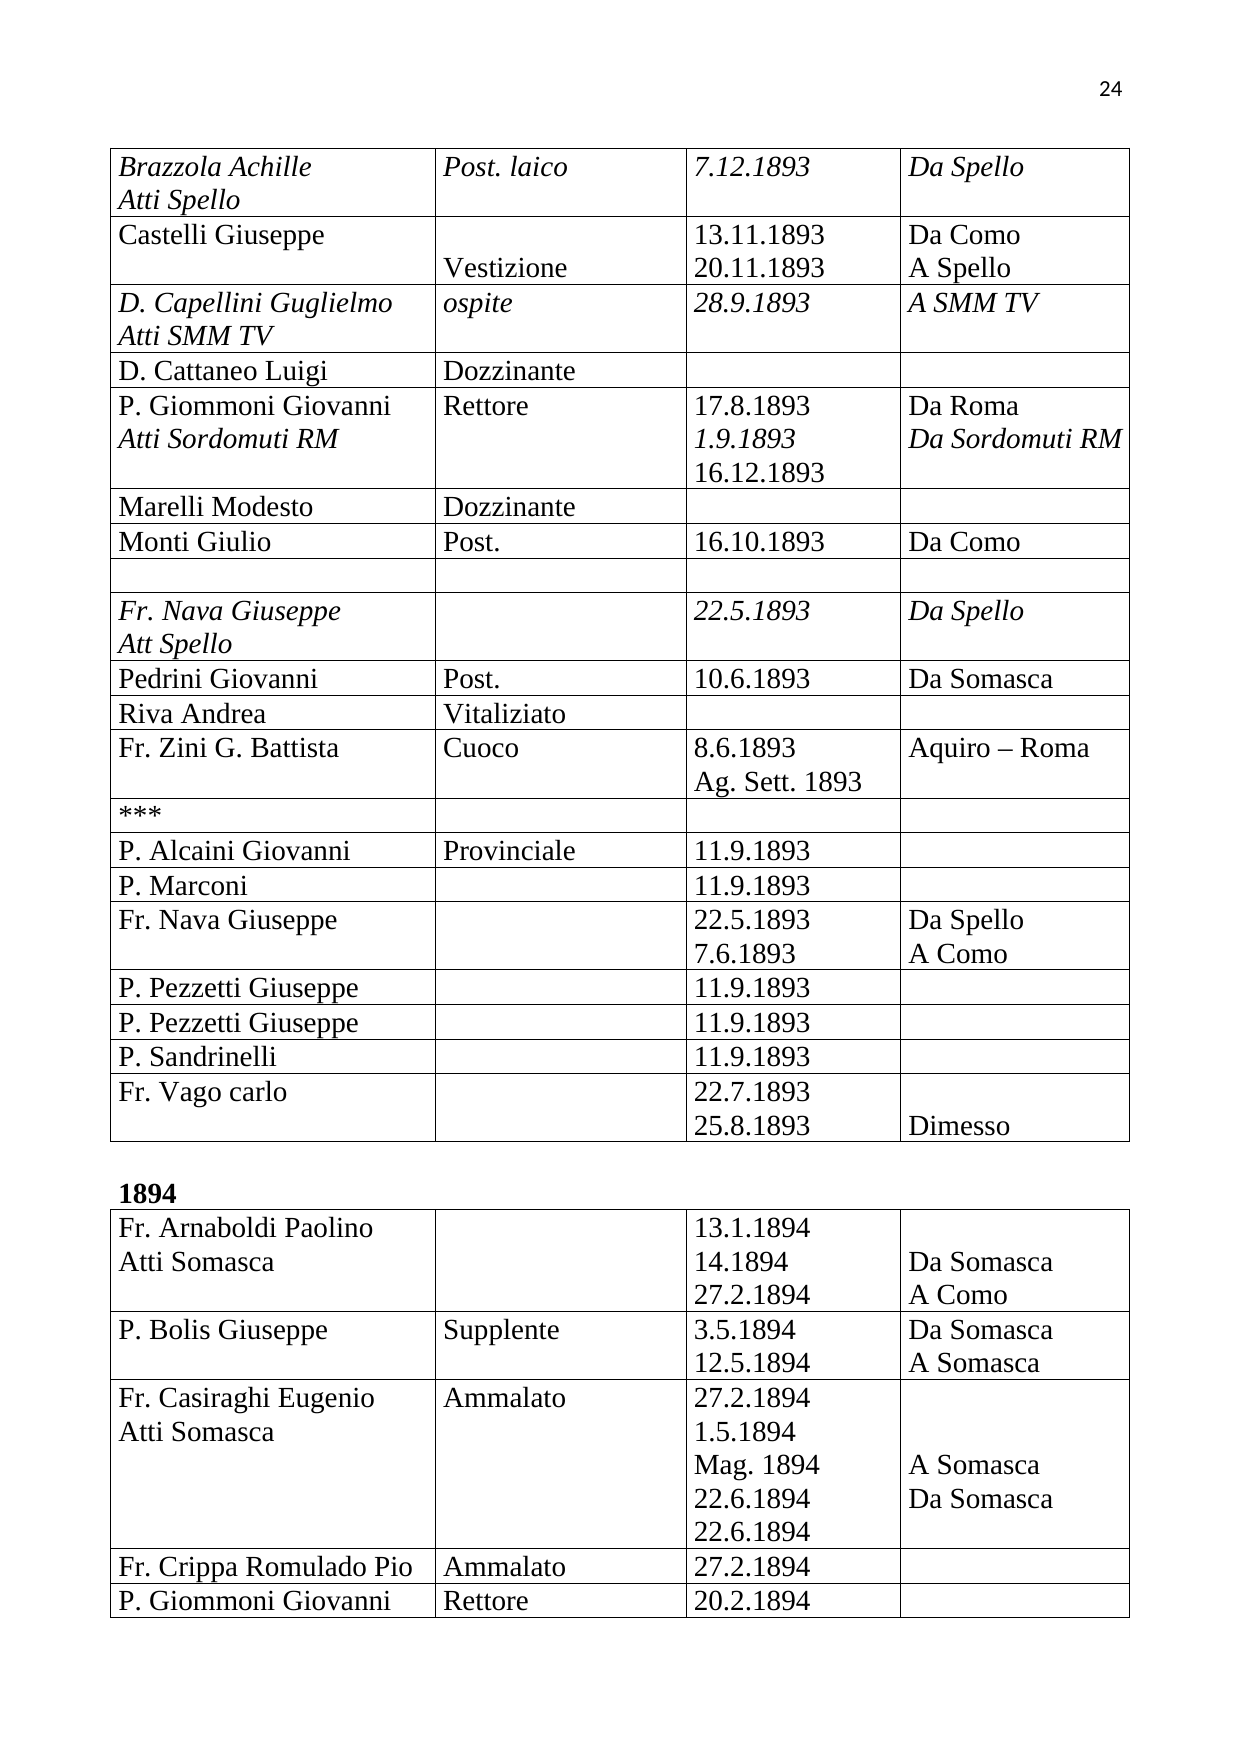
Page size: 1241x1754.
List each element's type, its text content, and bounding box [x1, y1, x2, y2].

table_cell [436, 559, 686, 592]
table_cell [687, 1584, 900, 1617]
table_cell [901, 353, 1129, 387]
table_cell Da Spello [901, 593, 1129, 660]
table_cell [901, 489, 1129, 523]
table_cell 16.10.1893 [687, 524, 900, 557]
text 1894 [118, 1176, 1122, 1209]
table_cell [901, 1549, 1129, 1582]
table_cell [901, 1040, 1129, 1073]
table_cell *** [111, 799, 435, 832]
table_cell Provinciale [436, 833, 686, 867]
table_cell P. Pezzetti Giuseppe [111, 1005, 435, 1038]
table_cell P. Pezzetti Giuseppe [111, 970, 435, 1004]
table_cell Da Roma Da Sordomuti RM [901, 388, 1129, 488]
table_cell [901, 799, 1129, 832]
table_cell [901, 868, 1129, 901]
table_cell Fr. Crippa Romulado Pio [111, 1549, 435, 1582]
table_cell [111, 559, 435, 592]
table_cell Brazzola Achille Atti Spello [111, 149, 435, 216]
table_cell 28.9.1893 [687, 285, 900, 352]
table_cell Supplente [436, 1312, 686, 1379]
table_cell Post. [436, 661, 686, 695]
table_cell 13.11.1893 20.11.1893 [687, 217, 900, 284]
table_cell 22.7.1893 25.8.1893 [687, 1074, 900, 1141]
table_cell Da Como A Spello [901, 217, 1129, 284]
table_cell 8.6.1893 Ag. Sett. 1893 [687, 730, 900, 797]
table_cell Post. [436, 524, 686, 557]
table_cell Cuoco [436, 730, 686, 797]
table_cell D. Capellini Guglielmo Atti SMM TV [111, 285, 435, 352]
table_cell Fr. Nava Giuseppe Att Spello [111, 593, 435, 660]
table_cell P. Sandrinelli [111, 1040, 435, 1073]
table_cell 11.9.1893 [687, 1005, 900, 1038]
table_cell Da Como [901, 524, 1129, 557]
table_cell Da Spello A Como [901, 902, 1129, 969]
table_cell [687, 489, 900, 523]
table_cell Dozzinante [436, 353, 686, 387]
table_cell [901, 559, 1129, 592]
table_cell [436, 1074, 686, 1141]
table_cell 17.8.1893 1.9.1893 16.12.1893 [687, 388, 900, 488]
table_cell [436, 902, 686, 969]
table_cell [901, 696, 1129, 729]
table_cell Fr. Vago carlo [111, 1074, 435, 1141]
table_cell 27.2.1894 [687, 1549, 900, 1582]
table_cell Fr. Zini G. Battista [111, 730, 435, 797]
table_cell [436, 1005, 686, 1038]
table_cell Dimesso [901, 1074, 1129, 1141]
table_cell Aquiro – Roma [901, 730, 1129, 797]
table_cell Da Somasca [901, 661, 1129, 695]
table_cell Da Spello [901, 149, 1129, 216]
table_cell Post. laico [436, 149, 686, 216]
table_cell Rettore [436, 1584, 686, 1617]
table_cell 3.5.1894 12.5.1894 [687, 1312, 900, 1379]
table_cell [901, 1584, 1129, 1617]
table_cell 11.9.1893 [687, 1040, 900, 1073]
table_cell Vitaliziato [436, 696, 686, 729]
table_cell Ammalato [436, 1549, 686, 1582]
table_cell Da Somasca A Somasca [901, 1312, 1129, 1379]
table_cell [436, 799, 686, 832]
table_cell 22.5.1893 [687, 593, 900, 660]
table_cell P. Giommoni Giovanni Atti Sordomuti RM [111, 388, 435, 488]
table_cell A SMM TV [901, 285, 1129, 352]
table_cell Ammalato [436, 1380, 686, 1548]
table_cell 11.9.1893 [687, 868, 900, 901]
table_cell [687, 353, 900, 387]
table_cell Fr. Nava Giuseppe [111, 902, 435, 969]
table_cell Fr. Casiraghi Eugenio Atti Somasca [111, 1380, 435, 1548]
table_cell Monti Giulio [111, 524, 435, 557]
table_cell [901, 1005, 1129, 1038]
table_cell [687, 559, 900, 592]
table_cell [901, 970, 1129, 1004]
table_cell 22.5.1893 7.6.1893 [687, 902, 900, 969]
table_cell P. Marconi [111, 868, 435, 901]
table_cell [687, 799, 900, 832]
table_cell [901, 833, 1129, 867]
table_header Da Somasca A Como [901, 1210, 1129, 1311]
table_cell 10.6.1893 [687, 661, 900, 695]
table_cell [436, 593, 686, 660]
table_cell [111, 1584, 435, 1617]
table_cell ospite [436, 285, 686, 352]
table_cell 11.9.1893 [687, 833, 900, 867]
table_cell P. Bolis Giuseppe [111, 1312, 435, 1379]
table_cell [687, 696, 900, 729]
table_header [436, 1210, 686, 1311]
table_header Fr. Arnaboldi Paolino Atti Somasca [111, 1210, 435, 1311]
table_cell D. Cattaneo Luigi [111, 353, 435, 387]
table_cell Pedrini Giovanni [111, 661, 435, 695]
table_cell Vestizione [436, 217, 686, 284]
table_cell Rettore [436, 388, 686, 488]
table_cell Riva Andrea [111, 696, 435, 729]
table_cell [436, 970, 686, 1004]
table_header 13.1.1894 14.1894 27.2.1894 [687, 1210, 900, 1311]
table_cell Marelli Modesto [111, 489, 435, 523]
table_cell A Somasca Da Somasca [901, 1380, 1129, 1548]
table_cell [436, 1040, 686, 1073]
table_cell Castelli Giuseppe [111, 217, 435, 284]
table_cell 27.2.1894 1.5.1894 Mag. 1894 22.6.1894 22.6.1894 [687, 1380, 900, 1548]
table_cell P. Alcaini Giovanni [111, 833, 435, 867]
table_cell [436, 868, 686, 901]
table_cell 7.12.1893 [687, 149, 900, 216]
table_cell 11.9.1893 [687, 970, 900, 1004]
table_cell Dozzinante [436, 489, 686, 523]
